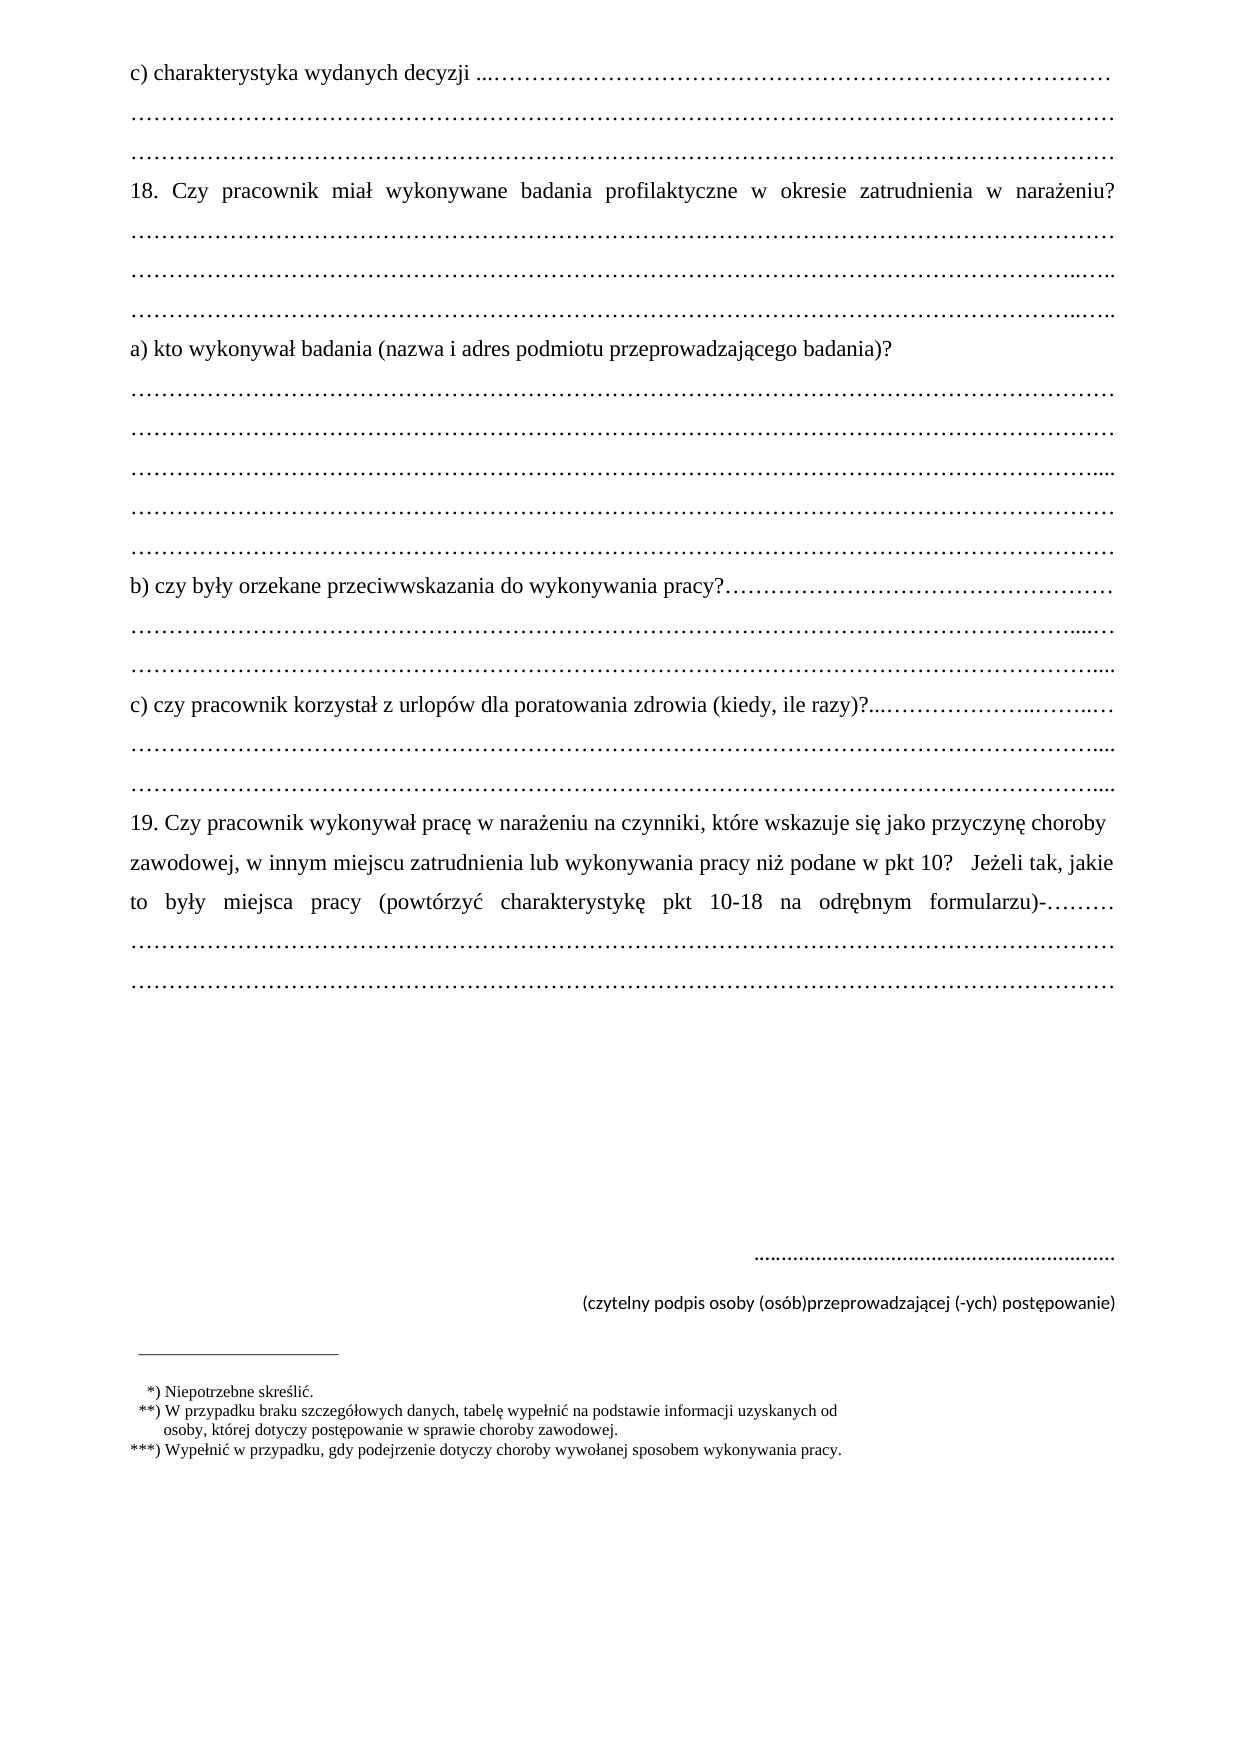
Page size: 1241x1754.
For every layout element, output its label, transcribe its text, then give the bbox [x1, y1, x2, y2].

text ……………………………………………………………………………………………………………….... [130, 454, 1116, 480]
text a) kto wykonywał badania (nazwa i adres podmiotu przeprowadzającego badania)? ………………………………………………………………………………………………………………… [130, 335, 1116, 401]
text ……………………………………………………………………………………………………………….... [130, 770, 1116, 796]
text .…........................................................... [130, 1238, 1116, 1266]
text 18. Czy pracownik miał wykonywane badania profilaktyczne w okresie zatrudnienia w narażeniu? ………………………………………………………………………………………………………………… [130, 177, 1116, 243]
text *) Niepotrzebne skreślić. [130, 1382, 1116, 1401]
text ……………………………………………………………………………………………………………….... [130, 651, 1116, 678]
text ……………………………………………………………………………………………………………….... [130, 730, 1116, 757]
text ………………………………………………………………………………………………………………… [130, 414, 1116, 441]
text b) czy były orzekane przeciwwskazania do wykonywania pracy?…………………………………………… [130, 572, 1116, 599]
text ……………………………………………………………………………………………………………..….. [130, 296, 1116, 322]
text osoby, której dotyczy postępowanie w sprawie choroby zawodowej. [130, 1420, 1116, 1439]
text **) W przypadku braku szczegółowych danych, tabelę wypełnić na podstawie informacji uzyskanych od [130, 1401, 1116, 1420]
text ……………………………………………………………………………………………………………....… [130, 612, 1116, 638]
text c) czy pracownik korzystał z urlopów dla poratowania zdrowia (kiedy, ile razy)?...………………..……..… [130, 691, 1116, 717]
text c) charakterystyka wydanych decyzji ...……………………………………………………………………… [130, 59, 1116, 85]
text ………………………………………………………………………………………………………………… [130, 533, 1116, 559]
text ………………………………………………………………………………………………………………… [130, 98, 1116, 125]
text ***) Wypełnić w przypadku, gdy podejrzenie dotyczy choroby wywołanej sposobem wykonywania pracy. [130, 1439, 1116, 1458]
text ……………………………………………………………………………………………………………..….. [130, 256, 1116, 283]
text ………………………………………………………………………………………………………………… [130, 967, 1116, 993]
text zawodowej, w innym miejscu zatrudnienia lub wykonywania pracy niż podane w pkt 10? Jeżeli tak, jakie to były miejsca pracy (powtórzyć charakterystykę pkt 10-18 na odrębnym formularzu)-……… ………………………………………………………………………………………………………………… [130, 849, 1116, 954]
text ………………………………………………………………………………………………………………… [130, 493, 1116, 520]
text ………………………………………………………………………………………………………………… [130, 138, 1116, 164]
text ________________________ [130, 1338, 1116, 1357]
text (czytelny podpis osoby (osób)przeprowadzającej (-ych) postępowanie) [130, 1291, 1116, 1314]
text 19. Czy pracownik wykonywał pracę w narażeniu na czynniki, które wskazuje się jako przyczynę choroby [130, 809, 1116, 836]
